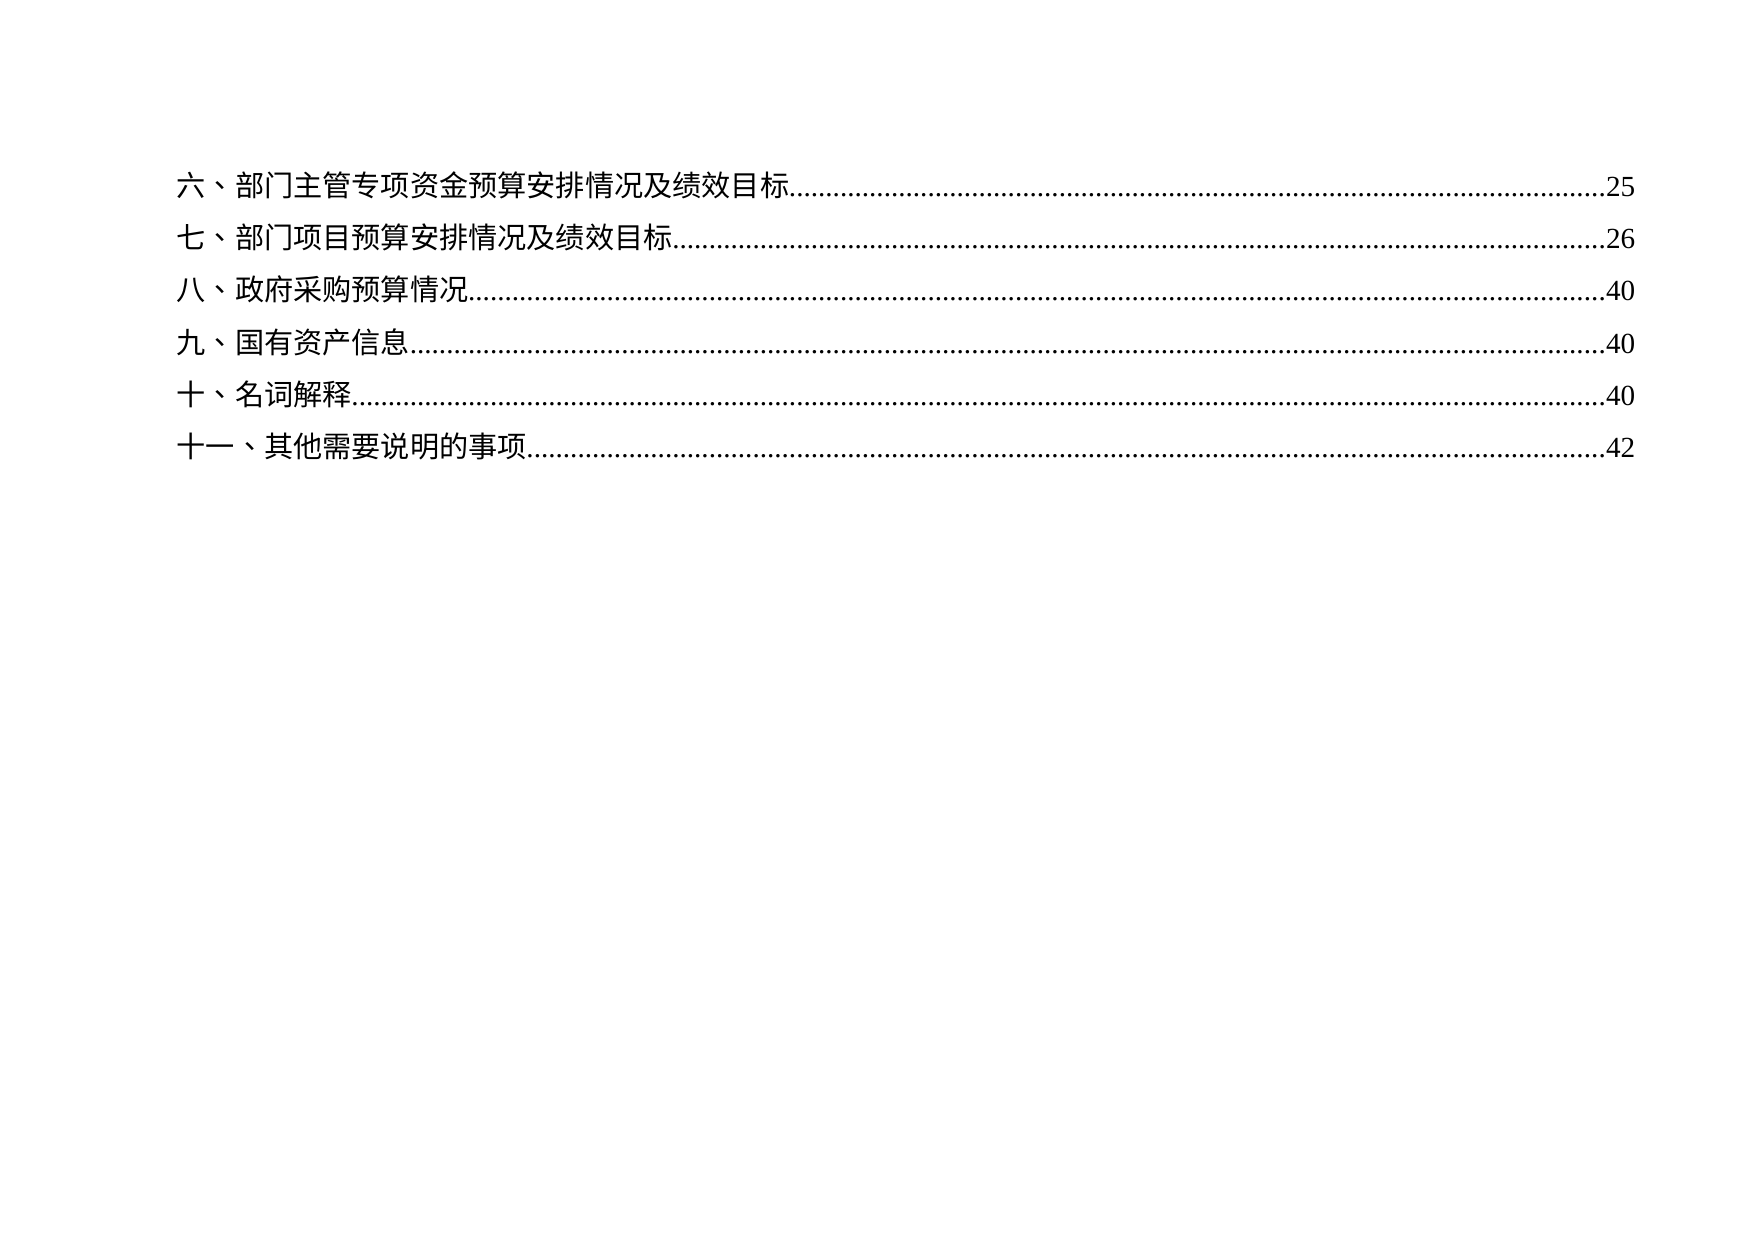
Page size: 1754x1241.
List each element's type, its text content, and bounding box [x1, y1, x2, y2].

text 六、部门主管专项资金预算安排情况及绩效目标 25 [118, 165, 1636, 205]
text 十一、其他需要说明的事项 42 [118, 426, 1636, 466]
text 七、部门项目预算安排情况及绩效目标 26 [118, 217, 1636, 257]
text 九、国有资产信息 40 [118, 322, 1636, 362]
text 十、名词解释 40 [118, 374, 1636, 414]
text 八、政府采购预算情况 40 [118, 270, 1636, 309]
